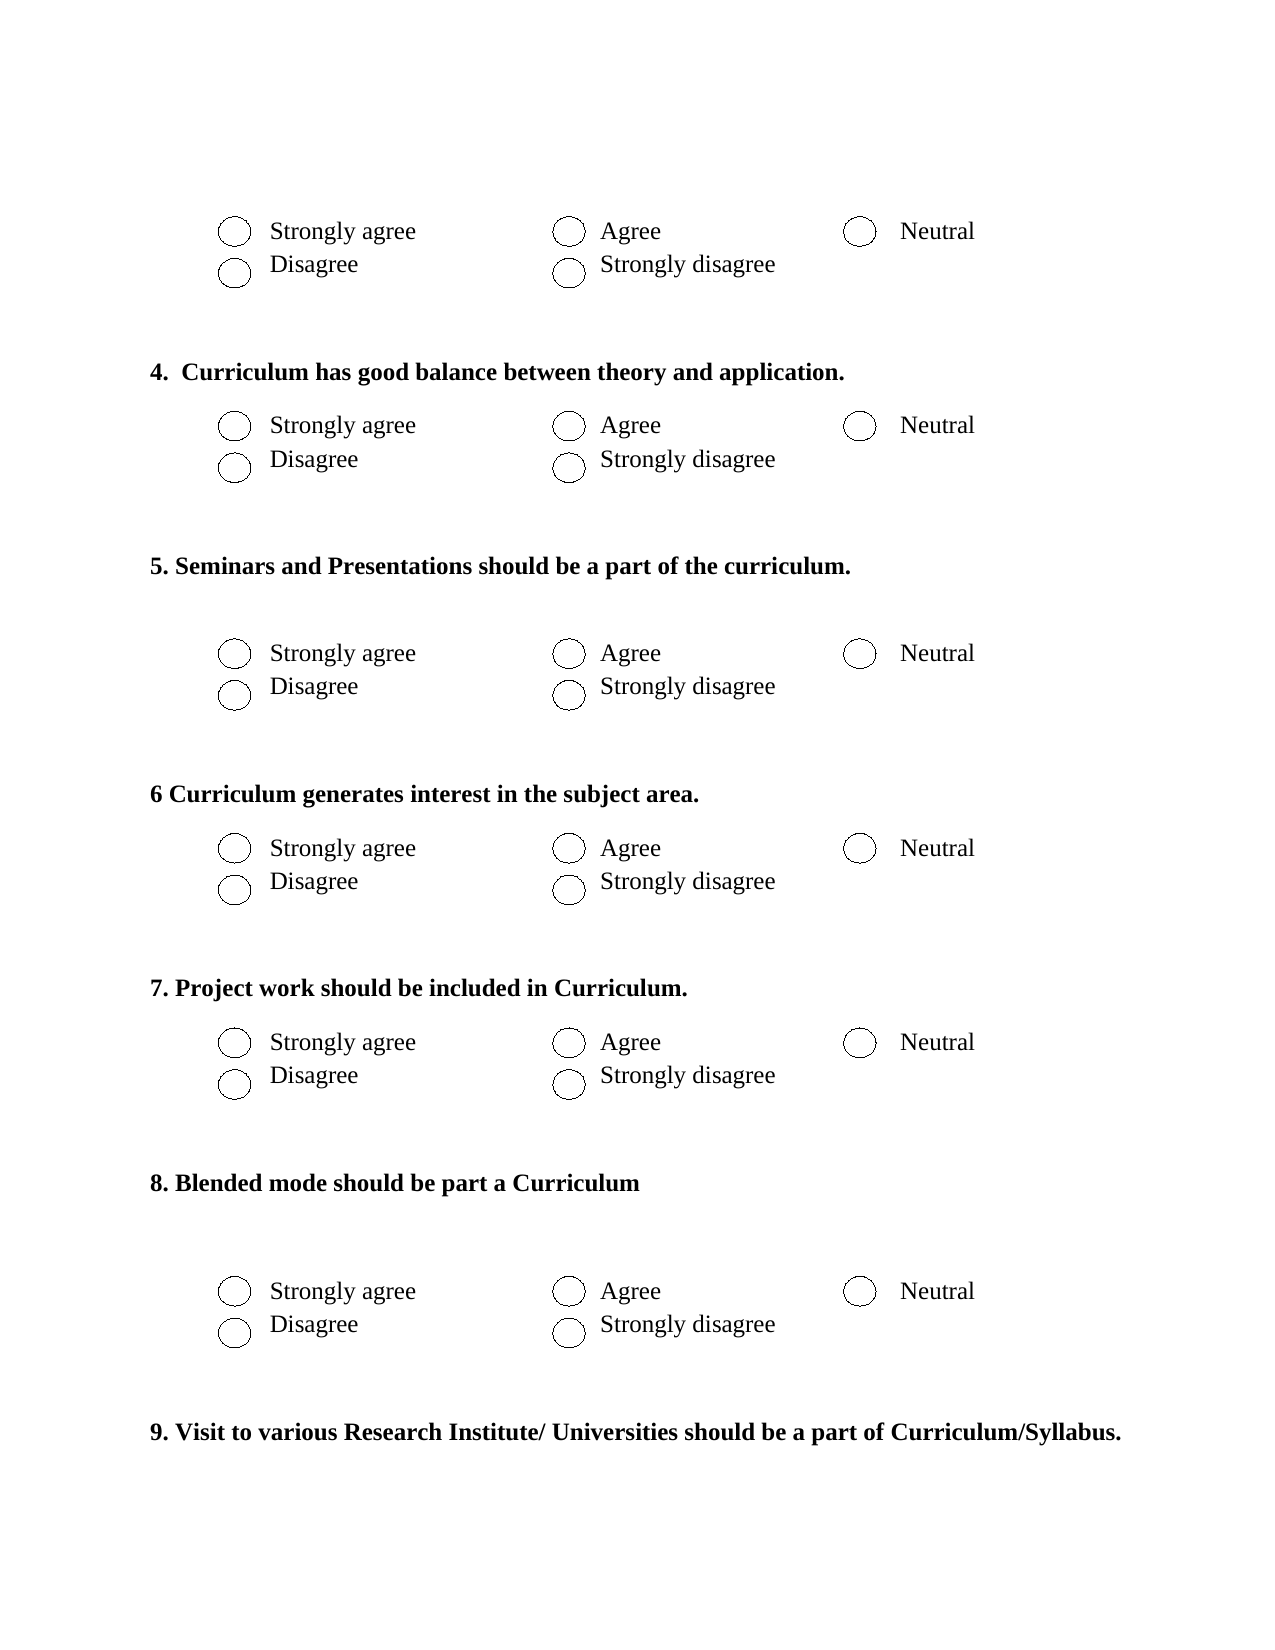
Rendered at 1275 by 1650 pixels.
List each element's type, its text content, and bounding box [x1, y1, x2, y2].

text 7. Project work should be included in Curriculum. [150, 973, 1125, 1002]
text 9. Visit to various Research Institute/ Universities should be a part of Curriculum/Syllabus. [150, 1417, 1125, 1445]
list Strongly agree Agree Neutral [269, 1276, 1125, 1304]
list Disagree Strongly disagree [269, 1060, 1125, 1089]
list Strongly agree Agree Neutral [269, 638, 1125, 667]
list Strongly agree Agree Neutral [269, 833, 1125, 862]
list Strongly agree Agree Neutral [269, 411, 1125, 439]
list Disagree Strongly disagree [269, 671, 1125, 700]
list Disagree Strongly disagree [269, 1309, 1125, 1338]
list Disagree Strongly disagree [269, 444, 1125, 472]
list Disagree Strongly disagree [269, 866, 1125, 894]
list Disagree Strongly disagree [269, 249, 1125, 278]
text 4. Curriculum has good balance between theory and application. [150, 357, 1125, 386]
text 6 Curriculum generates interest in the subject area. [150, 779, 1125, 808]
text 5. Seminars and Presentations should be a part of the curriculum. [150, 551, 1125, 580]
list Strongly agree Agree Neutral [269, 216, 1125, 245]
list Strongly agree Agree Neutral [269, 1027, 1125, 1056]
text 8. Blended mode should be part a Curriculum [150, 1168, 1125, 1197]
